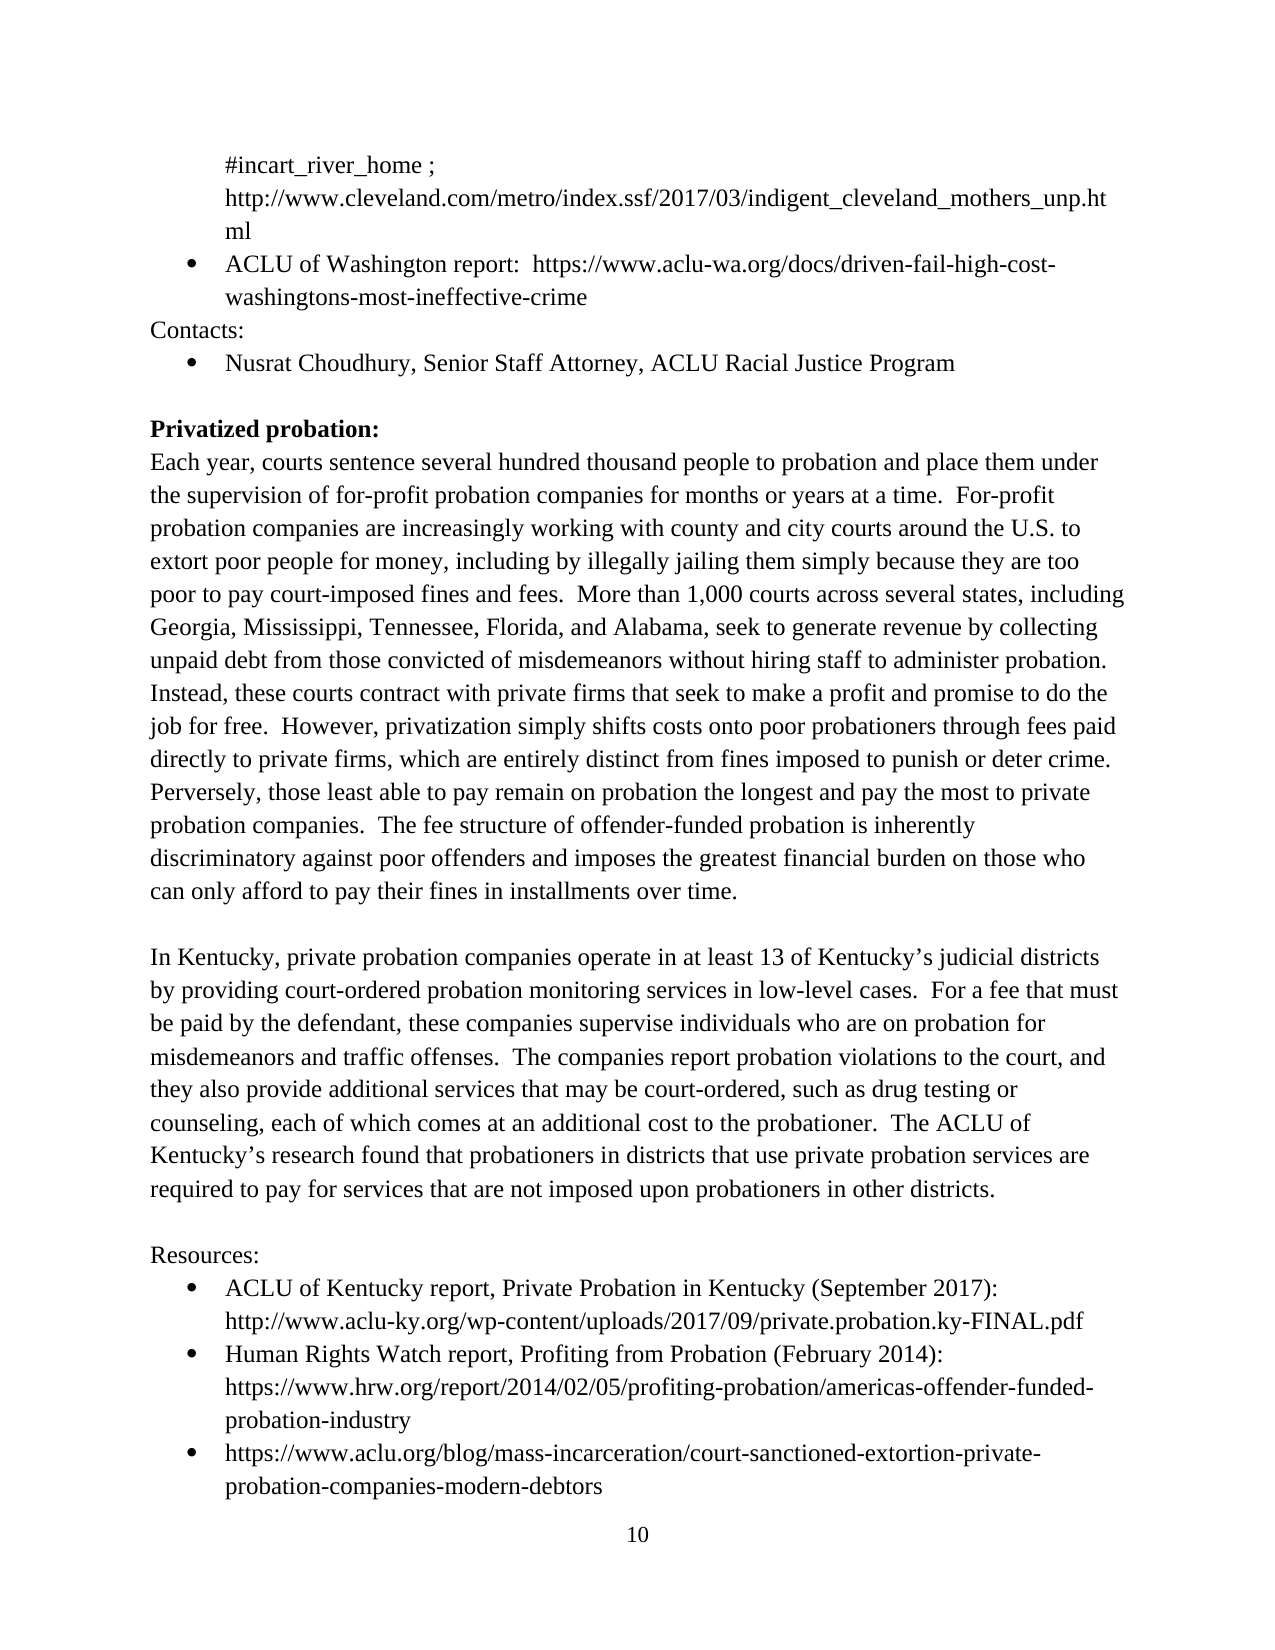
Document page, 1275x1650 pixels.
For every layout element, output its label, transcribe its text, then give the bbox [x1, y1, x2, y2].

list https://www.aclu.org/blog/mass-incarceration/court-sanctioned-extortion-private-probation-companies-modern-debtors [187, 1438, 1125, 1499]
list ACLU of Washington report: https://www.aclu-wa.org/docs/driven-fail-high-cost-washingtons-most-ineffective-crime [187, 249, 1125, 311]
text Contacts: [150, 315, 1125, 344]
text Resources: [150, 1240, 1125, 1268]
text Each year, courts sentence several hundred thousand people to probation and place them under the supervision of for-profit probation companies for months or years at a time. For-profit probation companies are increasingly working with county and city courts around the U.S. to extort poor people for money, including by illegally jailing them simply because they are too poor to pay court-imposed fines and fees. More than 1,000 courts across several states, including Georgia, Mississippi, Tennessee, Florida, and Alabama, seek to generate revenue by collecting unpaid debt from those convicted of misdemeanors without hiring staff to administer probation. Instead, these courts contract with private firms that seek to make a profit and promise to do the job for free. However, privatization simply shifts costs onto poor probationers through fees paid directly to private firms, which are entirely distinct from fines imposed to punish or deter crime. Perversely, those least able to pay remain on probation the longest and pay the most to private probation companies. The fee structure of offender-funded probation is inherently discriminatory against poor offenders and imposes the greatest financial burden on those who can only afford to pay their fines in installments over time. [150, 447, 1125, 905]
list Nusrat Choudhury, Senior Staff Attorney, ACLU Racial Justice Program [187, 348, 1125, 377]
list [187, 150, 1125, 245]
list ACLU of Kentucky report, Private Probation in Kentucky (September 2017): http://www.aclu-ky.org/wp-content/uploads/2017/09/private.probation.ky-FINAL.pdf [187, 1273, 1125, 1334]
list Human Rights Watch report, Profiting from Probation (February 2014): https://www.hrw.org/report/2014/02/05/profiting-probation/americas-offender-funded-probation-industry [187, 1339, 1125, 1433]
text In Kentucky, private probation companies operate in at least 13 of Kentucky’s judicial districts by providing court-ordered probation monitoring services in low-level cases. For a fee that must be paid by the defendant, these companies supervise individuals who are on probation for misdemeanors and traffic offenses. The companies report probation violations to the court, and they also provide additional services that may be court-ordered, such as drug testing or counseling, each of which comes at an additional cost to the probationer. The ACLU of Kentucky’s research found that probationers in districts that use private probation services are required to pay for services that are not imposed upon probationers in other districts. [150, 942, 1125, 1202]
text Privatized probation: [150, 414, 1125, 443]
